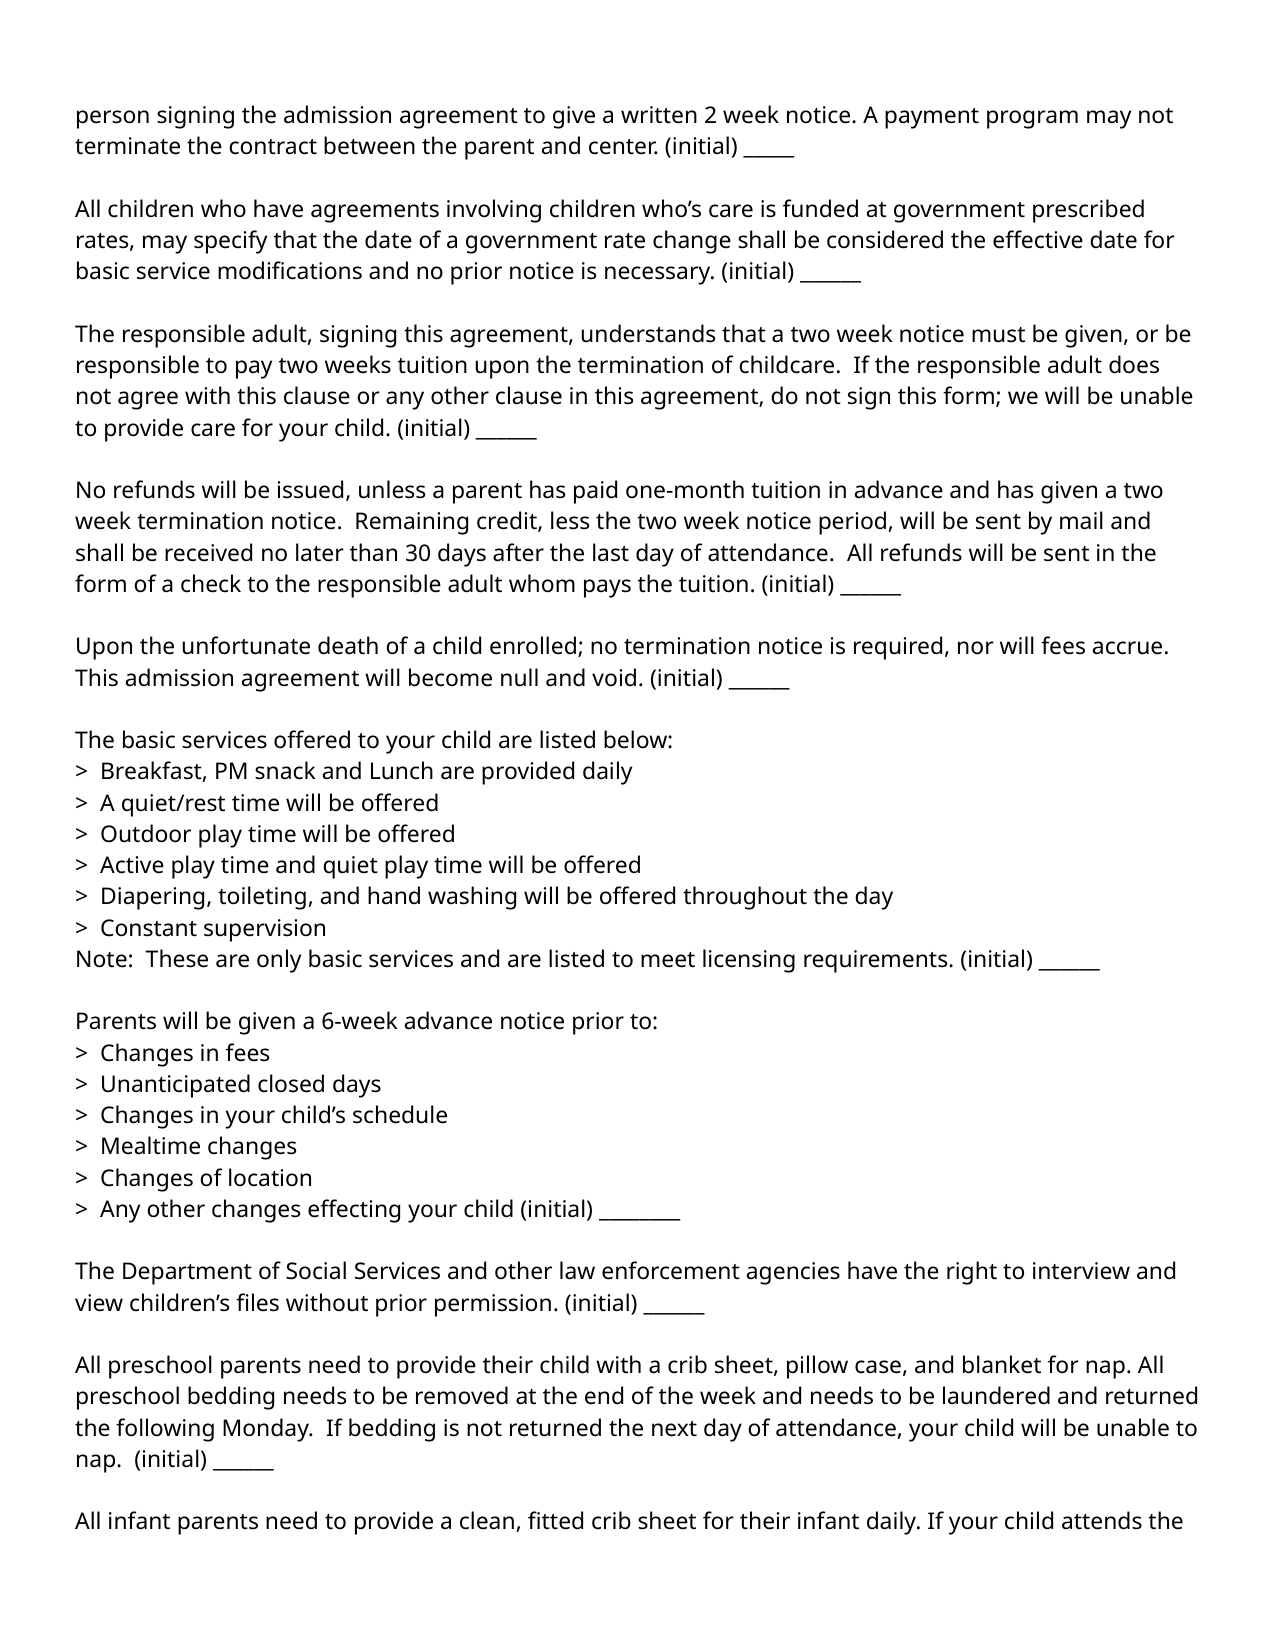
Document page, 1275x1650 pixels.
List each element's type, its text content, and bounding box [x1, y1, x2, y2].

text Note: These are only basic services and are listed to meet licensing requirements. (initial) ______ [75, 943, 1200, 974]
text > Constant supervision [75, 912, 1200, 943]
text > Active play time and quiet play time will be offered [75, 849, 1200, 880]
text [75, 1505, 1200, 1537]
text > A quiet/rest time will be offered [75, 787, 1200, 818]
text Parents will be given a 6-week advance notice prior to: [75, 1005, 1200, 1037]
text Upon the unfortunate death of a child enrolled; no termination notice is required, nor will fees accrue. This admission agreement will become null and void. (initial) ______ [75, 630, 1200, 693]
text The Department of Social Services and other law enforcement agencies have the right to interview and view children’s files without prior permission. (initial) ______ [75, 1255, 1200, 1318]
text The basic services offered to your child are listed below: [75, 724, 1200, 755]
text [75, 99, 1200, 162]
text All children who have agreements involving children who’s care is funded at government prescribed rates, may specify that the date of a government rate change shall be considered the effective date for basic service modifications and no prior notice is necessary. (initial) ______ [75, 193, 1200, 287]
text > Outdoor play time will be offered [75, 818, 1200, 849]
text > Unanticipated closed days [75, 1068, 1200, 1099]
text > Diapering, toileting, and hand washing will be offered throughout the day [75, 880, 1200, 912]
text > Changes in your child’s schedule [75, 1099, 1200, 1130]
text > Changes in fees [75, 1037, 1200, 1068]
text > Breakfast, PM snack and Lunch are provided daily [75, 755, 1200, 787]
text No refunds will be issued, unless a parent has paid one-month tuition in advance and has given a two week termination notice. Remaining credit, less the two week notice period, will be sent by mail and shall be received no later than 30 days after the last day of attendance. All refunds will be sent in the form of a check to the responsible adult whom pays the tuition. (initial) ______ [75, 474, 1200, 599]
text The responsible adult, signing this agreement, understands that a two week notice must be given, or be responsible to pay two weeks tuition upon the termination of childcare. If the responsible adult does not agree with this clause or any other clause in this agreement, do not sign this form; we will be unable to provide care for your child. (initial) ______ [75, 318, 1200, 443]
text > Any other changes effecting your child (initial) ________ [75, 1193, 1200, 1224]
text > Mealtime changes [75, 1130, 1200, 1162]
text > Changes of location [75, 1162, 1200, 1193]
text All preschool parents need to provide their child with a crib sheet, pillow case, and blanket for nap. All preschool bedding needs to be removed at the end of the week and needs to be laundered and returned the following Monday. If bedding is not returned the next day of attendance, your child will be unable to nap. (initial) ______ [75, 1349, 1200, 1474]
